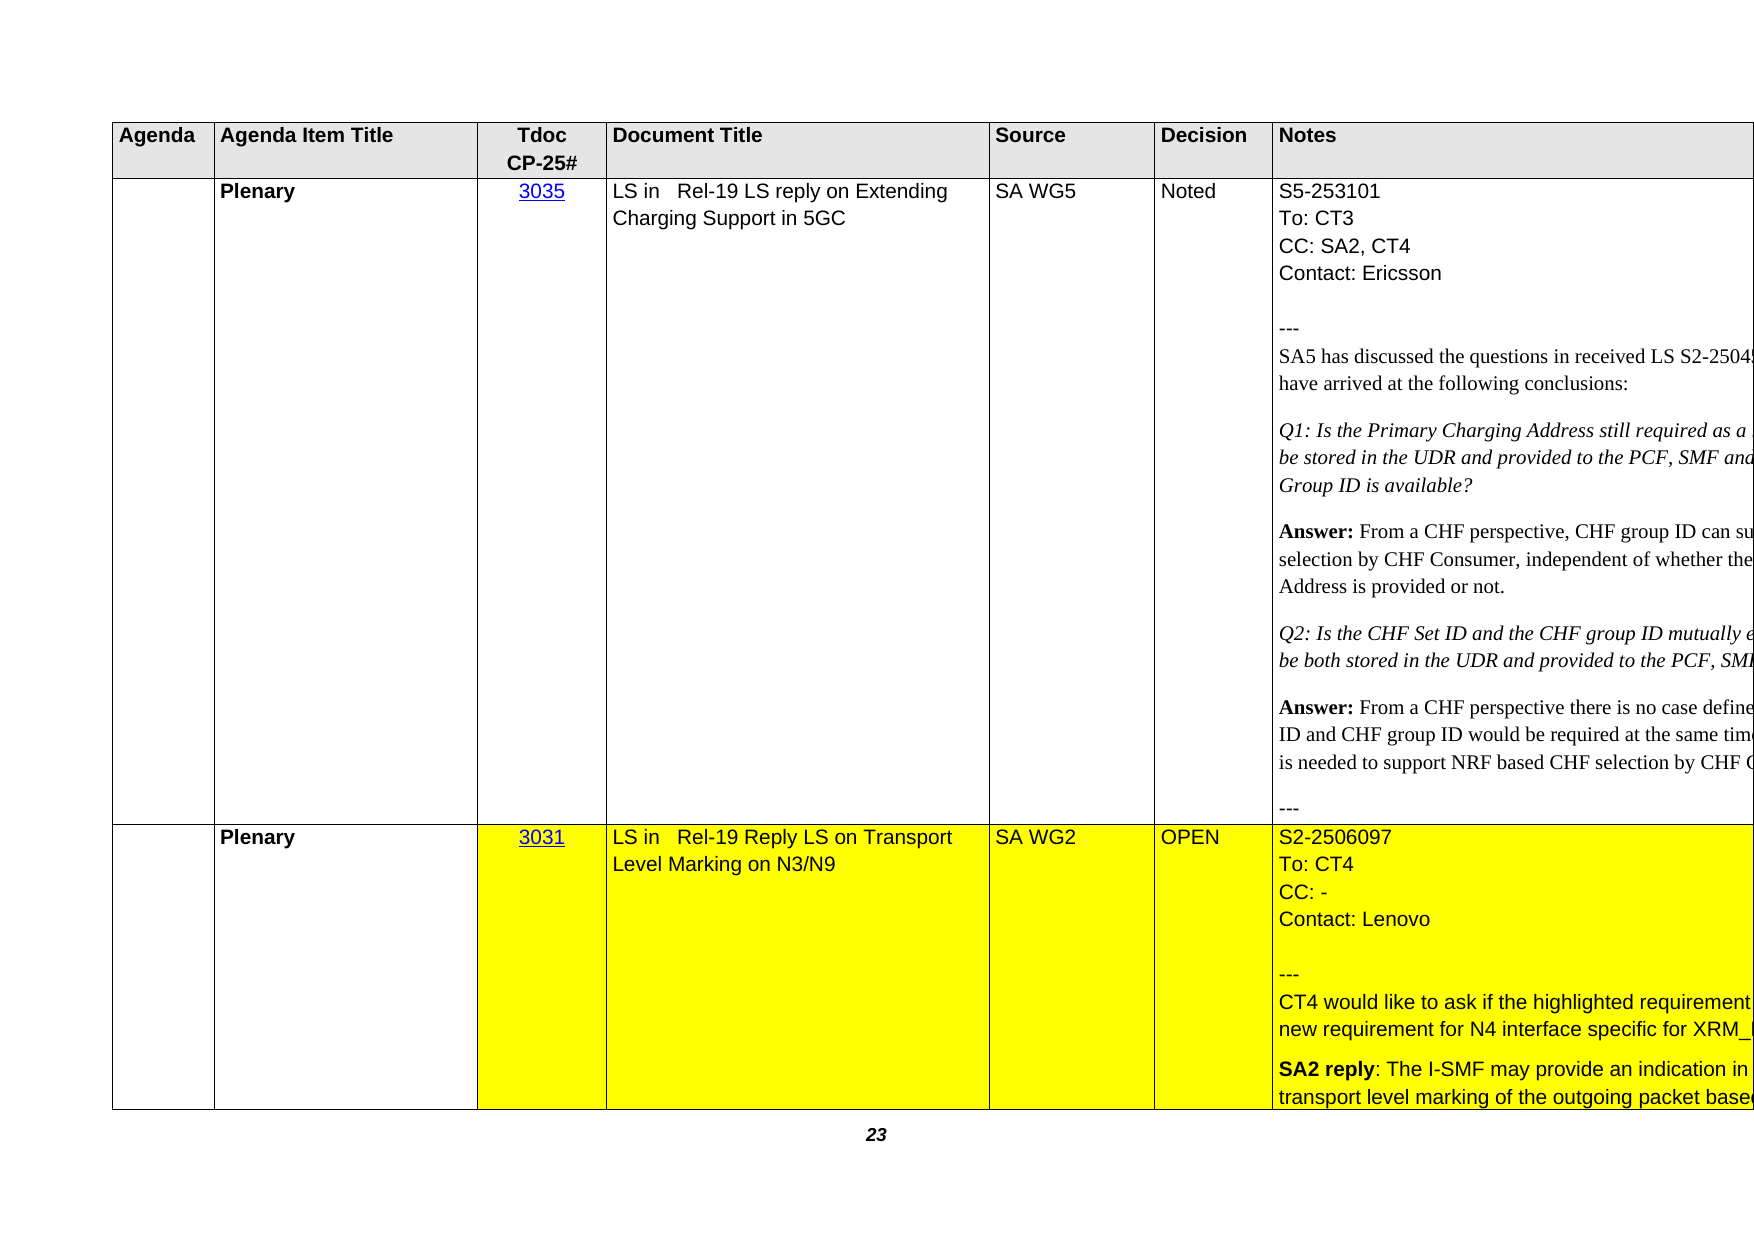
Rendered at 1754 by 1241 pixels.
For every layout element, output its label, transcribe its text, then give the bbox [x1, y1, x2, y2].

table_cell SA WG2 [990, 825, 1154, 1109]
table_cell [113, 825, 214, 1109]
table_cell OPEN [1155, 825, 1272, 1109]
table_cell Plenary [215, 179, 477, 824]
table_header Tdoc CP-25# [478, 123, 606, 178]
table_header Agenda [113, 123, 214, 178]
table_cell SA WG5 [990, 179, 1154, 824]
table_cell Plenary [215, 825, 477, 1109]
table_header Agenda Item Title [215, 123, 477, 178]
table_cell LS in Rel-19 LS reply on Extending Charging Support in 5GC [607, 179, 989, 824]
table_header Source [990, 123, 1154, 178]
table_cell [1273, 825, 1753, 1109]
table_cell 3031 [478, 825, 606, 1109]
table_cell 3035 [478, 179, 606, 824]
table_cell S5-253101 To: CT3 CC: SA2, CT4 Contact: Ericsson --- SA5 has discussed the questions in received LS S2-2504504/C3-251642 and have arrived at the following conclusions: Q1: Is the Primary Charging Address still required as a mandatory parameter to be stored in the UDR and provided to the PCF, SMF and AMF when the CHF Group ID is available? Answer: From a CHF perspective, CHF group ID can support NRF based CHF selection by CHF Consumer, independent of whether the Primary Charging Address is provided or not. Q2: Is the CHF Set ID and the CHF group ID mutually exclusive or can they still be both stored in the UDR and provided to the PCF, SMF and AMF together? Answer: From a CHF perspective there is no case defined where both CHF Set ID and CHF group ID would be required at the same time and only one of them is needed to support NRF based CHF selection by CHF Consumer. --- [1273, 179, 1753, 824]
table_header Notes [1273, 123, 1753, 178]
table_cell [113, 179, 214, 824]
table_header Decision [1155, 123, 1272, 178]
table_cell Noted [1155, 179, 1272, 824]
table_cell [607, 825, 989, 1109]
table_header Document Title [607, 123, 989, 178]
